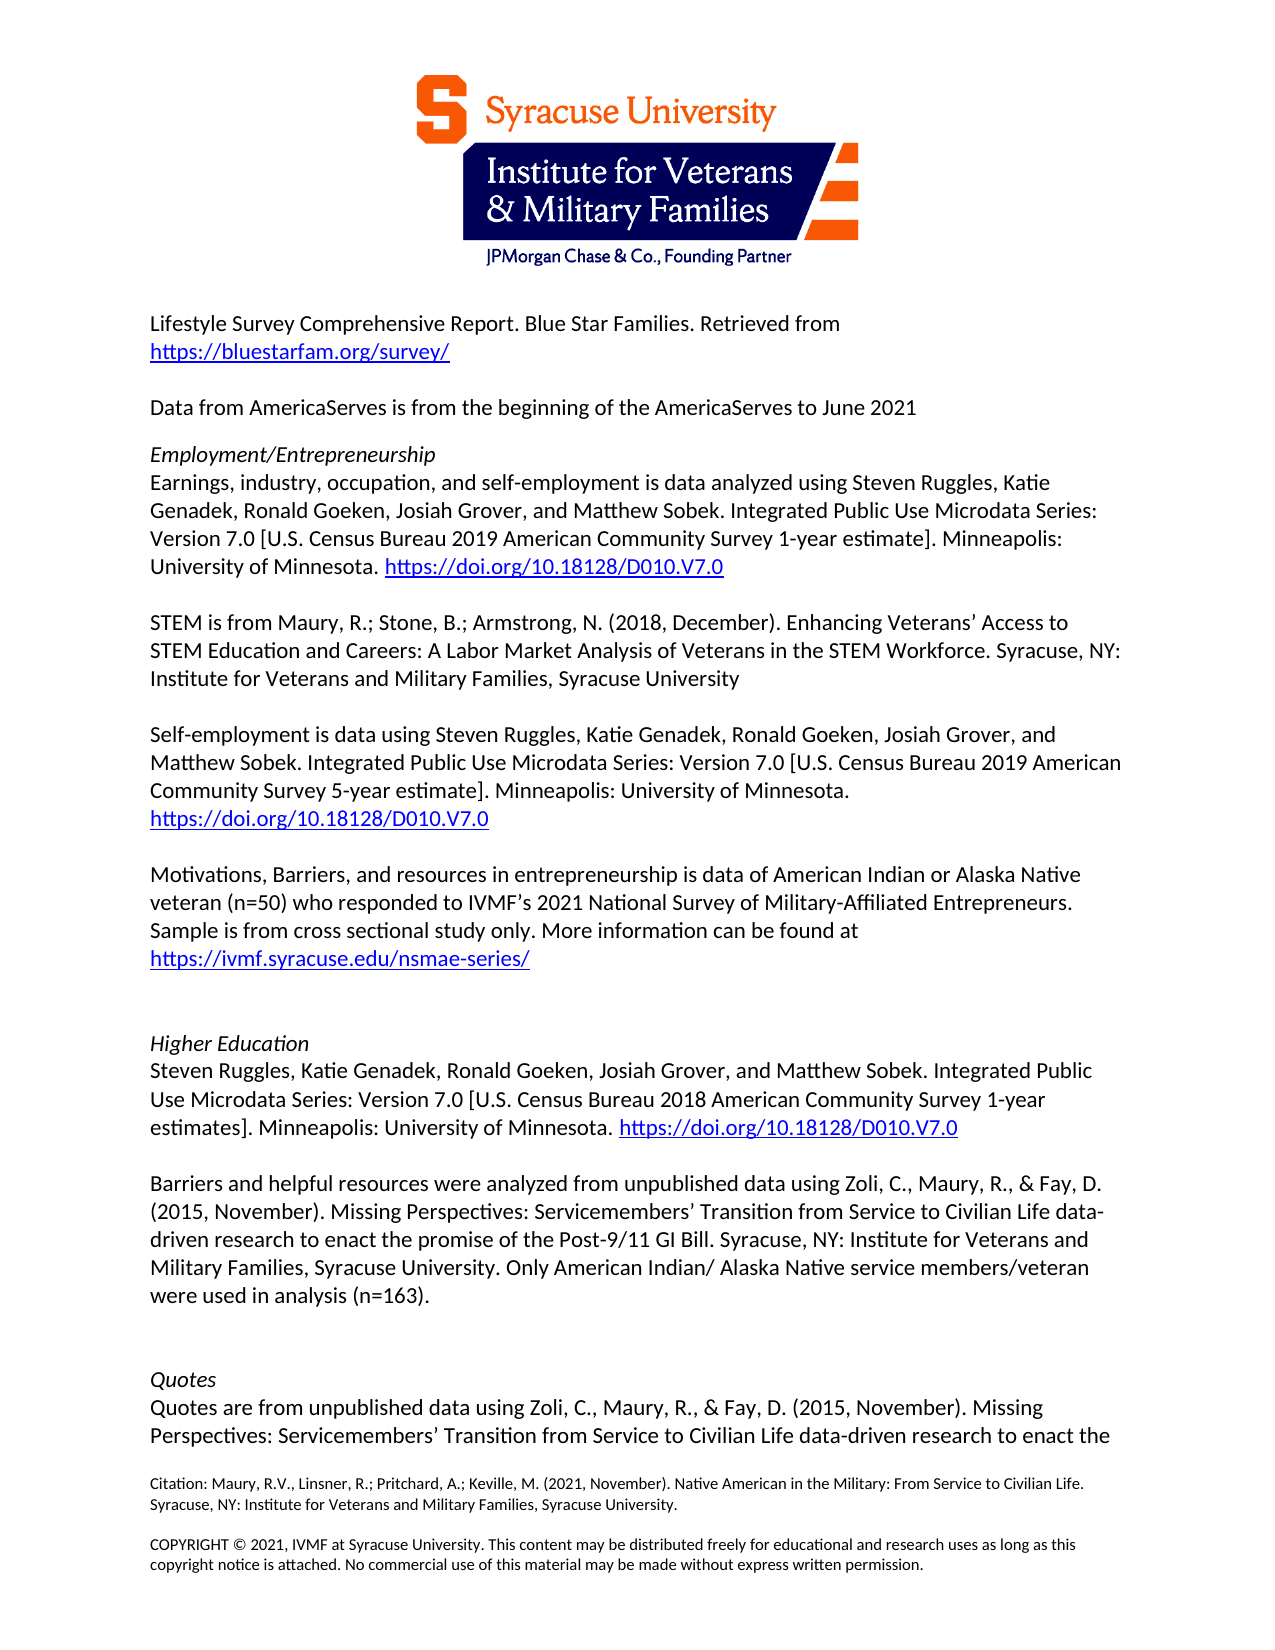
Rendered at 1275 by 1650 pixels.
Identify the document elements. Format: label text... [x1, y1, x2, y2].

text Barriers and helpful resources were analyzed from unpublished data using Zoli, C., Maury, R., & Fay, D. (2015, November). Missing Perspectives: Servicemembers’ Transition from Service to Civilian Life data-driven research to enact the promise of the Post-9/11 GI Bill. Syracuse, NY: Institute for Veterans and Military Families, Syracuse University. Only American Indian/ Alaska Native service members/veteran were used in analysis (n=163). [150, 1169, 1125, 1309]
text Data from AmericaServes is from the beginning of the AmericaServes to June 2021 [150, 393, 1125, 421]
text Earnings, industry, occupation, and self-employment is data analyzed using Steven Ruggles, Katie Genadek, Ronald Goeken, Josiah Grover, and Matthew Sobek. Integrated Public Use Microdata Series: Version 7.0 [U.S. Census Bureau 2019 American Community Survey 1-year estimate]. Minneapolis: University of Minnesota. https://doi.org/10.18128/D010.V7.0 [150, 468, 1125, 580]
text Higher Education [150, 1029, 1125, 1057]
text Self-employment is data using Steven Ruggles, Katie Genadek, Ronald Goeken, Josiah Grover, and Matthew Sobek. Integrated Public Use Microdata Series: Version 7.0 [U.S. Census Bureau 2019 American Community Survey 5-year estimate]. Minneapolis: University of Minnesota. https://doi.org/10.18128/D010.V7.0 [150, 720, 1125, 832]
text Quotes [150, 1365, 1125, 1393]
text Steven Ruggles, Katie Genadek, Ronald Goeken, Josiah Grover, and Matthew Sobek. Integrated Public Use Microdata Series: Version 7.0 [U.S. Census Bureau 2018 American Community Survey 1-year estimates]. Minneapolis: University of Minnesota. https://doi.org/10.18128/D010.V7.0 [150, 1057, 1125, 1141]
text Employment/Entrepreneurship [150, 440, 1125, 468]
text STEM is from Maury, R.; Stone, B.; Armstrong, N. (2018, December). Enhancing Veterans’ Access to STEM Education and Careers: A Labor Market Analysis of Veterans in the STEM Workforce. Syracuse, NY: Institute for Veterans and Military Families, Syracuse University [150, 608, 1125, 692]
picture [416, 75, 859, 266]
text Motivations, Barriers, and resources in entrepreneurship is data of American Indian or Alaska Native veteran (n=50) who responded to IVMF’s 2021 National Survey of Military-Affiliated Entrepreneurs. Sample is from cross sectional study only. More information can be found at https://ivmf.syracuse.edu/nsmae-series/ [150, 861, 1125, 973]
